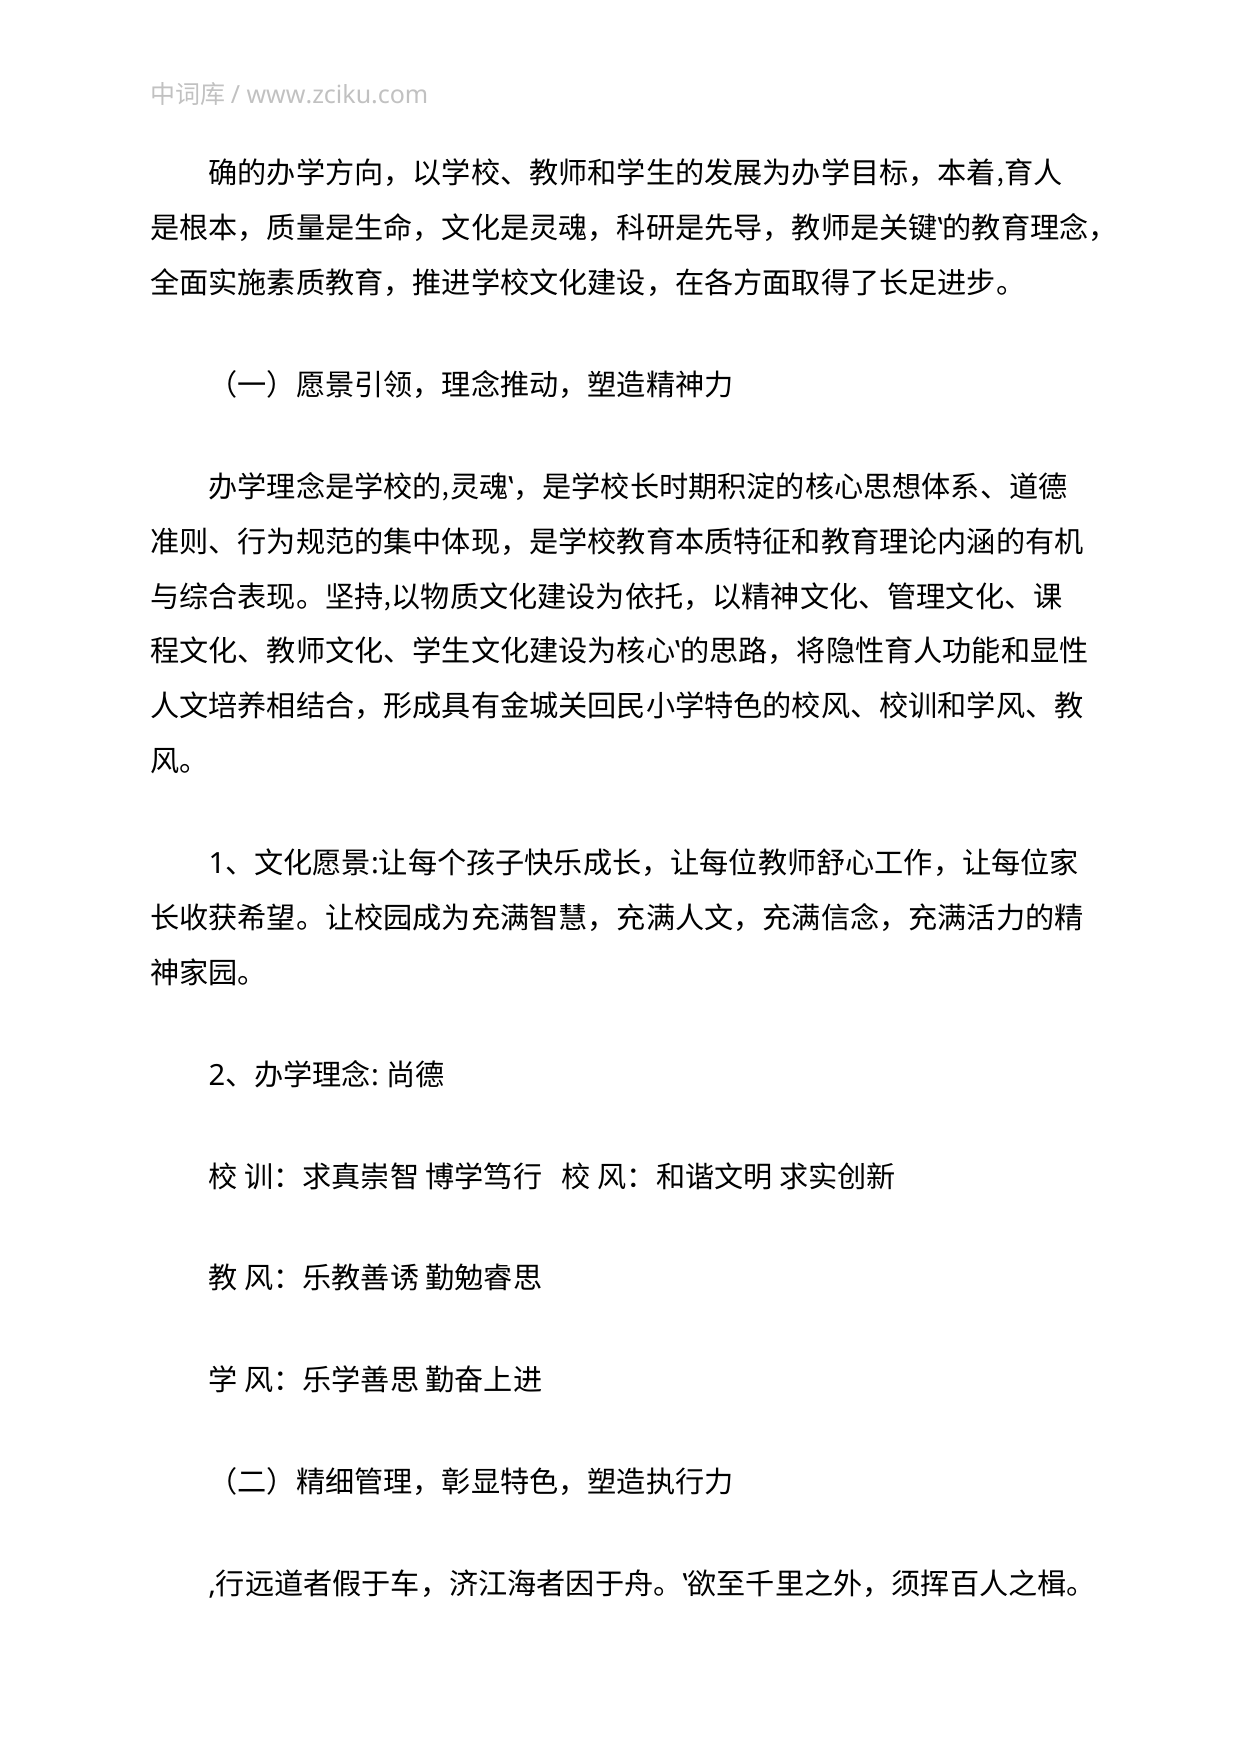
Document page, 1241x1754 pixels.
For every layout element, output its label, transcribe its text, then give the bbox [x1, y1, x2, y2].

text 确的办学方向，以学校、教师和学生的发展为办学目标，本着‚育人是根本，质量是生命，文化是灵魂，科研是先导，教师是关键‛的教育理念，全面实施素质教育，推进学校文化建设，在各方面取得了长足进步。 [150, 150, 1090, 302]
text 办学理念是学校的‚灵魂‛，是学校长时期积淀的核心思想体系、道德准则、行为规范的集中体现，是学校教育本质特征和教育理论内涵的有机与综合表现。坚持‚以物质文化建设为依托，以精神文化、管理文化、课程文化、教师文化、学生文化建设为核心‛的思路，将隐性育人功能和显性人文培养相结合，形成具有金城关回民小学特色的校风、校训和学风、教风。 [150, 463, 1090, 780]
text 校 训：求真崇智 博学笃行 校 风：和谐文明 求实创新 [150, 1153, 1090, 1196]
text 1、文化愿景:让每个孩子快乐成长，让每位教师舒心工作，让每位家长收获希望。让校园成为充满智慧，充满人文，充满信念，充满活力的精神家园。 [150, 839, 1090, 992]
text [150, 1560, 1090, 1603]
text （二）精细管理，彰显特色，塑造执行力 [150, 1458, 1090, 1501]
text 教 风：乐教善诱 勤勉睿思 [150, 1255, 1090, 1297]
text （一）愿景引领，理念推动，塑造精神力 [150, 362, 1090, 404]
text 2、办学理念: 尚德 [150, 1051, 1090, 1094]
text 学 风：乐学善思 勤奋上进 [150, 1357, 1090, 1399]
